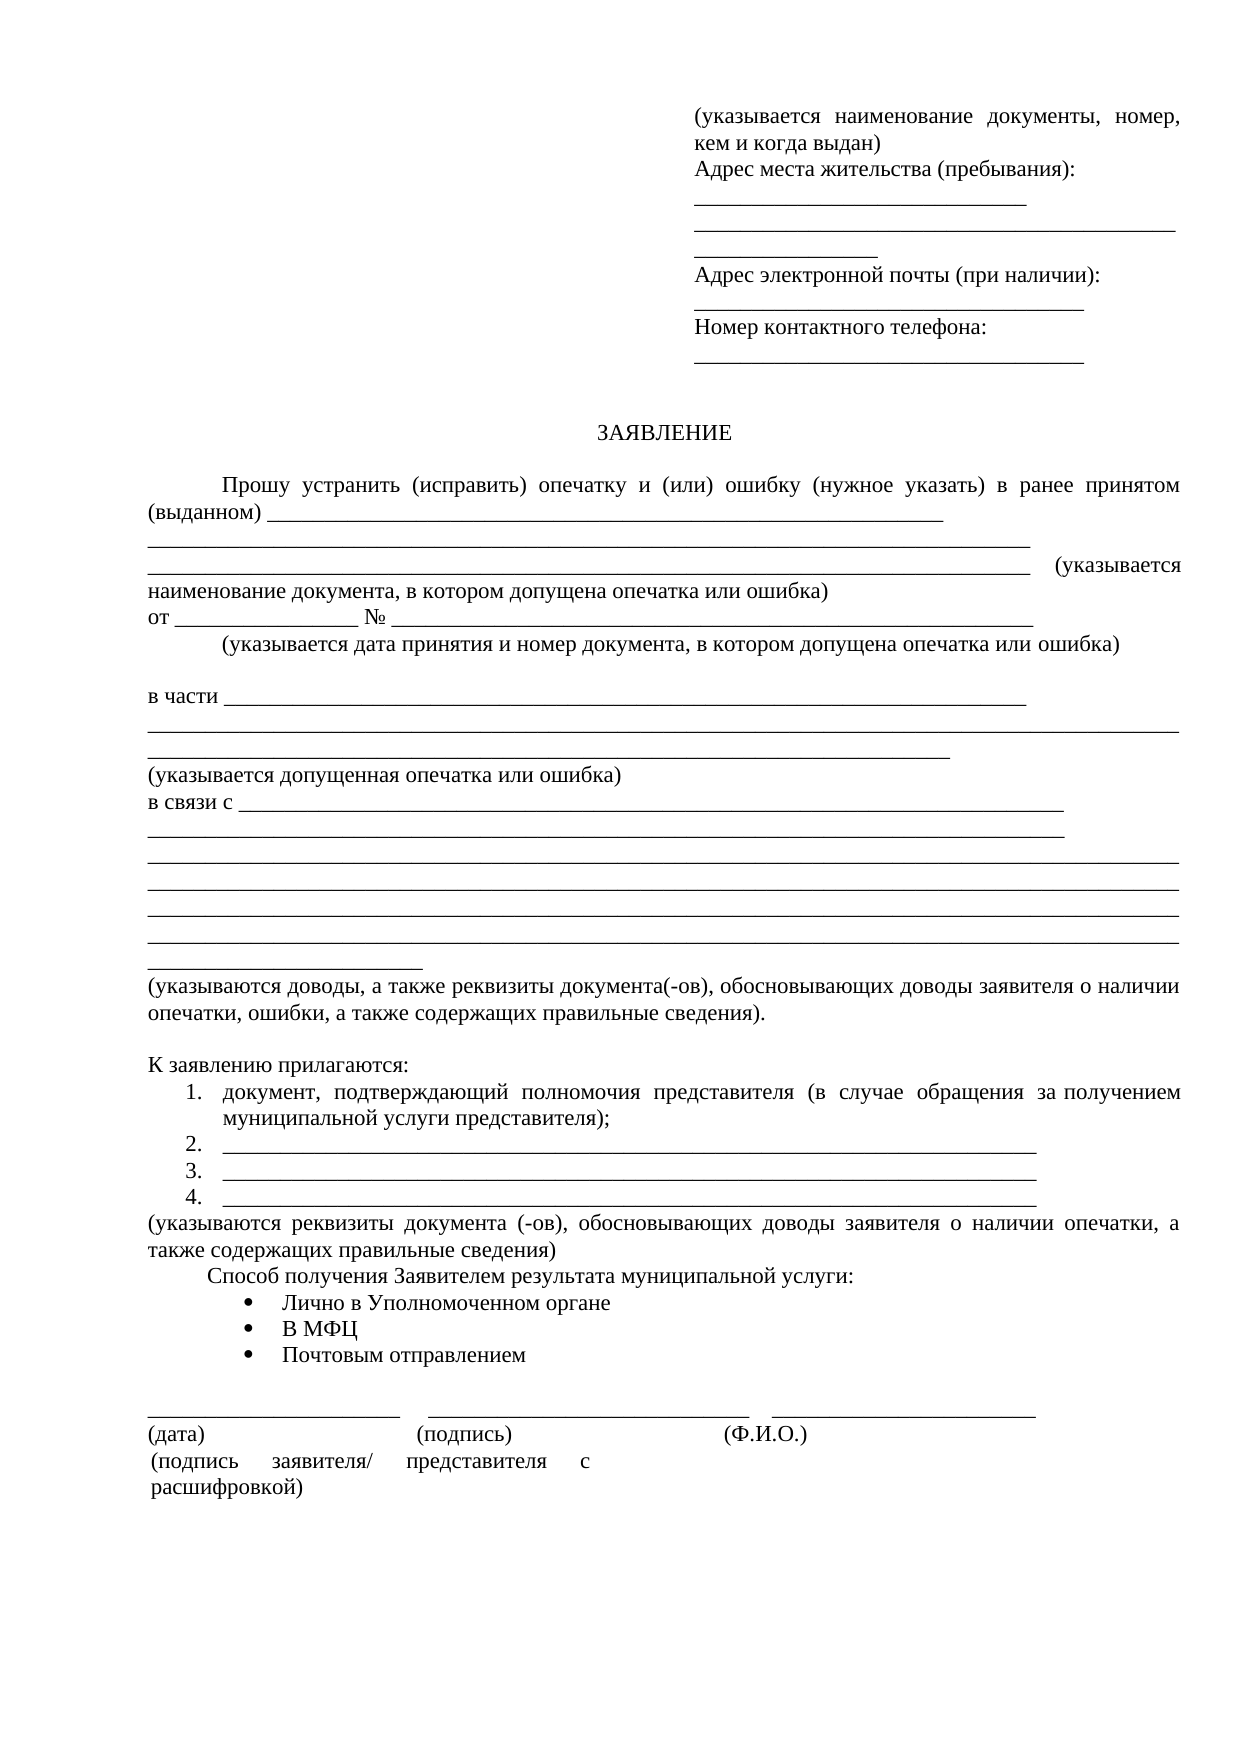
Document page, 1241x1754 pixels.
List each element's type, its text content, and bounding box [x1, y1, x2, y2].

text ________________________________________________________________________________ [148, 814, 1181, 841]
text Номер контактного телефона: [694, 313, 1181, 340]
text Адрес места жительства (пребывания): [694, 155, 1181, 182]
list В МФЦ [244, 1315, 1181, 1341]
list _______________________________________________________________________ [185, 1183, 1181, 1209]
text _____________________________________________________________________________ _____________________________________________________________________________ (указывается наименование документа, в котором допущена опечатка или ошибка) [148, 524, 1181, 603]
list _______________________________________________________________________ [185, 1130, 1181, 1157]
text (указывается дата принятия и номер документа, в котором допущена опечатка или ошибка) [148, 630, 1181, 656]
text __________________________________ [694, 287, 1181, 313]
text от ________________ № ________________________________________________________ [148, 603, 1181, 630]
text в части ______________________________________________________________________ [148, 682, 1181, 709]
list документ, подтверждающий полномочия представителя (в случае обращения за получением муниципальной услуги представителя); [185, 1078, 1181, 1130]
text в связи с ________________________________________________________________________ [148, 788, 1181, 814]
text (указывается допущенная опечатка или ошибка) [148, 761, 1181, 788]
text (указывается наименование документы, номер, кем и когда выдан) [694, 103, 1181, 155]
list Лично в Уполномоченном органе [244, 1288, 1181, 1315]
text (указываются реквизиты документа (-ов), обосновывающих доводы заявителя о наличии опечатки, а также содержащих правильные сведения) [148, 1209, 1181, 1262]
list Почтовым отправлением [244, 1341, 1181, 1368]
list _______________________________________________________________________ [185, 1157, 1181, 1183]
text ________________________________________________________________________________________________________________________________________________________________________________________________________________________________________________________________________________________________________________________________________________________________________________________________ [148, 841, 1181, 972]
text ______________________ ____________________________ _______________________ [148, 1394, 1181, 1420]
text ________________________________________________________________________________________________________________________________________________________________ [148, 709, 1181, 761]
text __________________________________ [694, 340, 1181, 366]
text _____________________________ __________________________________________________________ [694, 182, 1181, 261]
text Прошу устранить (исправить) опечатку и (или) ошибку (нужное указать) в ранее принятом (выданном) ___________________________________________________________ [148, 472, 1181, 524]
text К заявлению прилагаются: [148, 1051, 1181, 1078]
table_header (подпись заявителя/ представителя с расшифровкой) [148, 1447, 594, 1499]
text Способ получения Заявителем результата муниципальной услуги: [148, 1262, 1181, 1288]
text ЗАЯВЛЕНИЕ [148, 419, 1181, 445]
text (указываются доводы, а также реквизиты документа(-ов), обосновывающих доводы заявителя о наличии опечатки, ошибки, а также содержащих правильные сведения). [148, 972, 1181, 1025]
text Адрес электронной почты (при наличии): [694, 261, 1181, 287]
text (дата) (подпись) (Ф.И.О.) [148, 1420, 1181, 1447]
